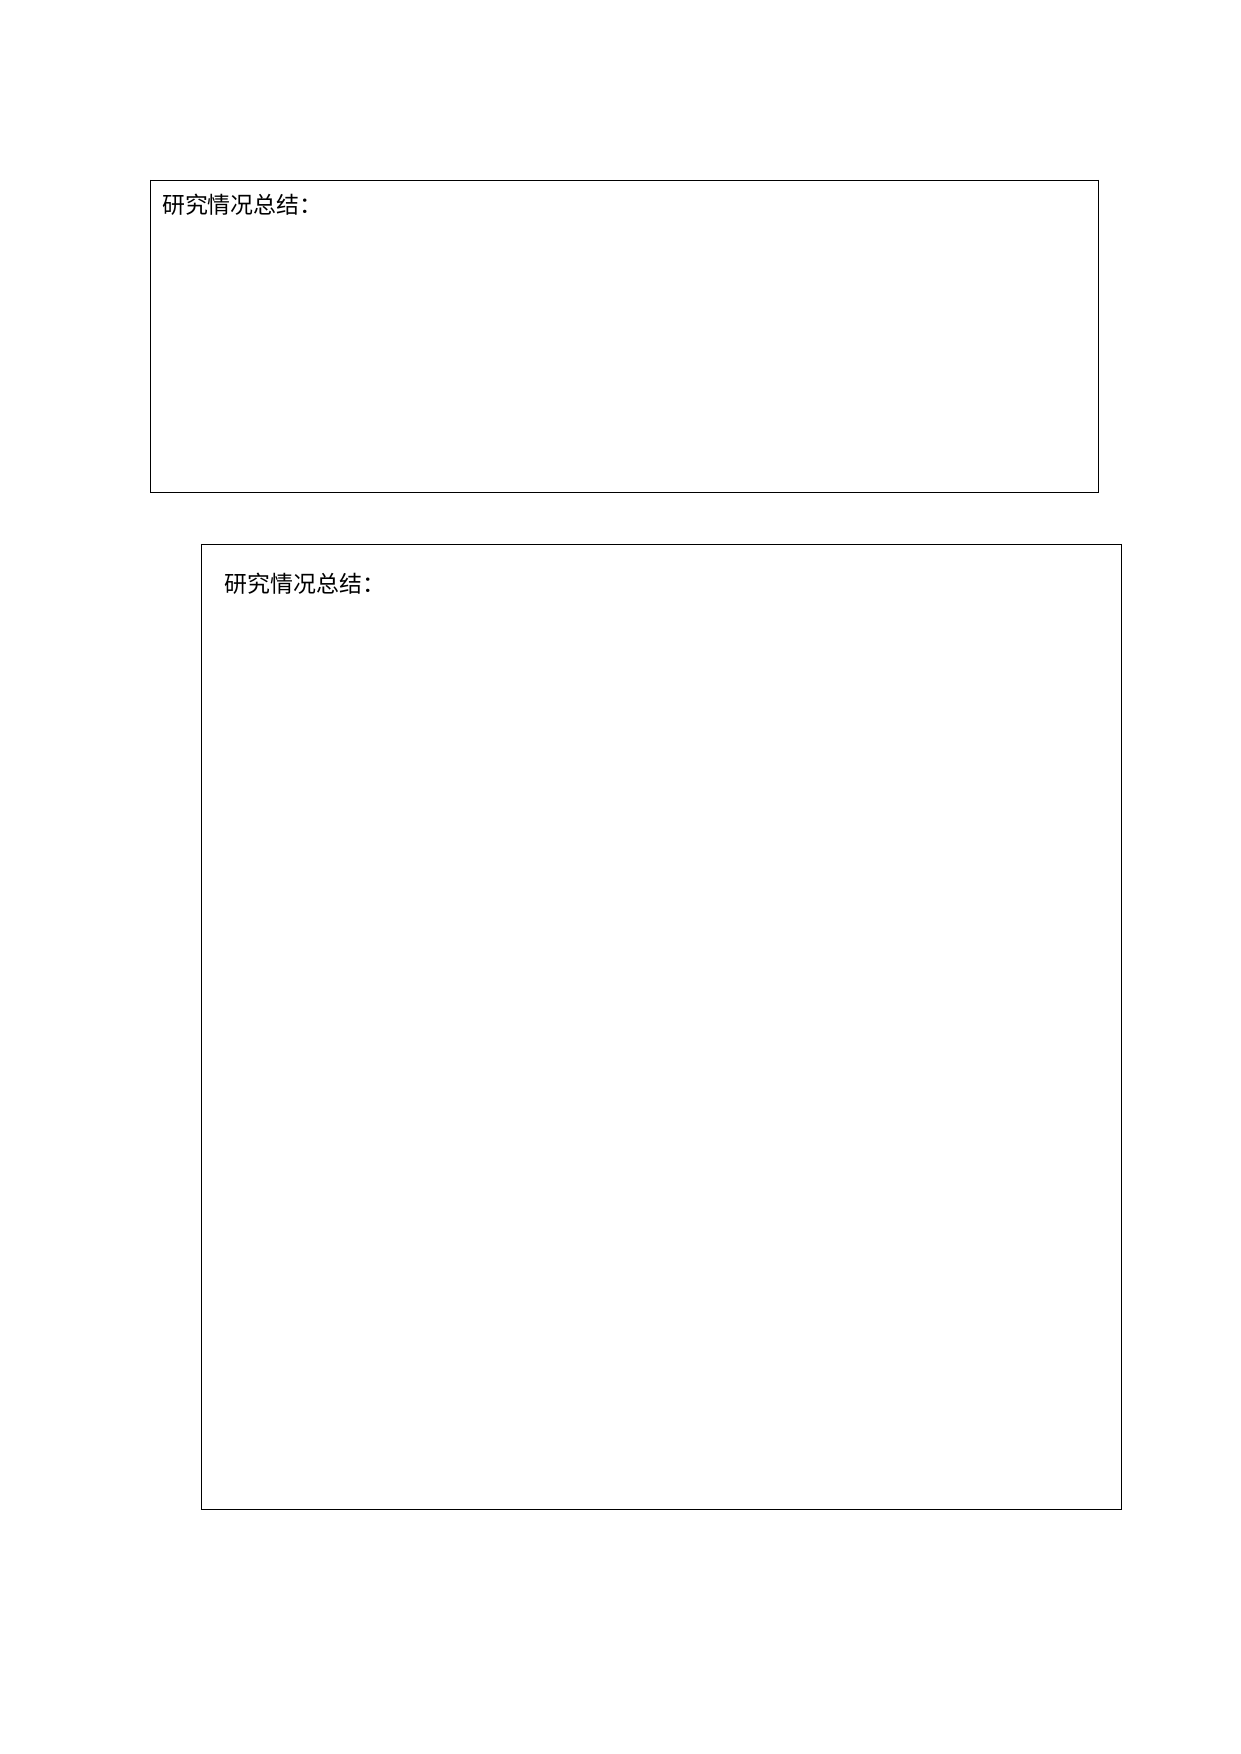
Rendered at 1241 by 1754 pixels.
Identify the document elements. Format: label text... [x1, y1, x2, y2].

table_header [202, 545, 1121, 1509]
table_cell 研究情况总结： [151, 181, 1098, 492]
